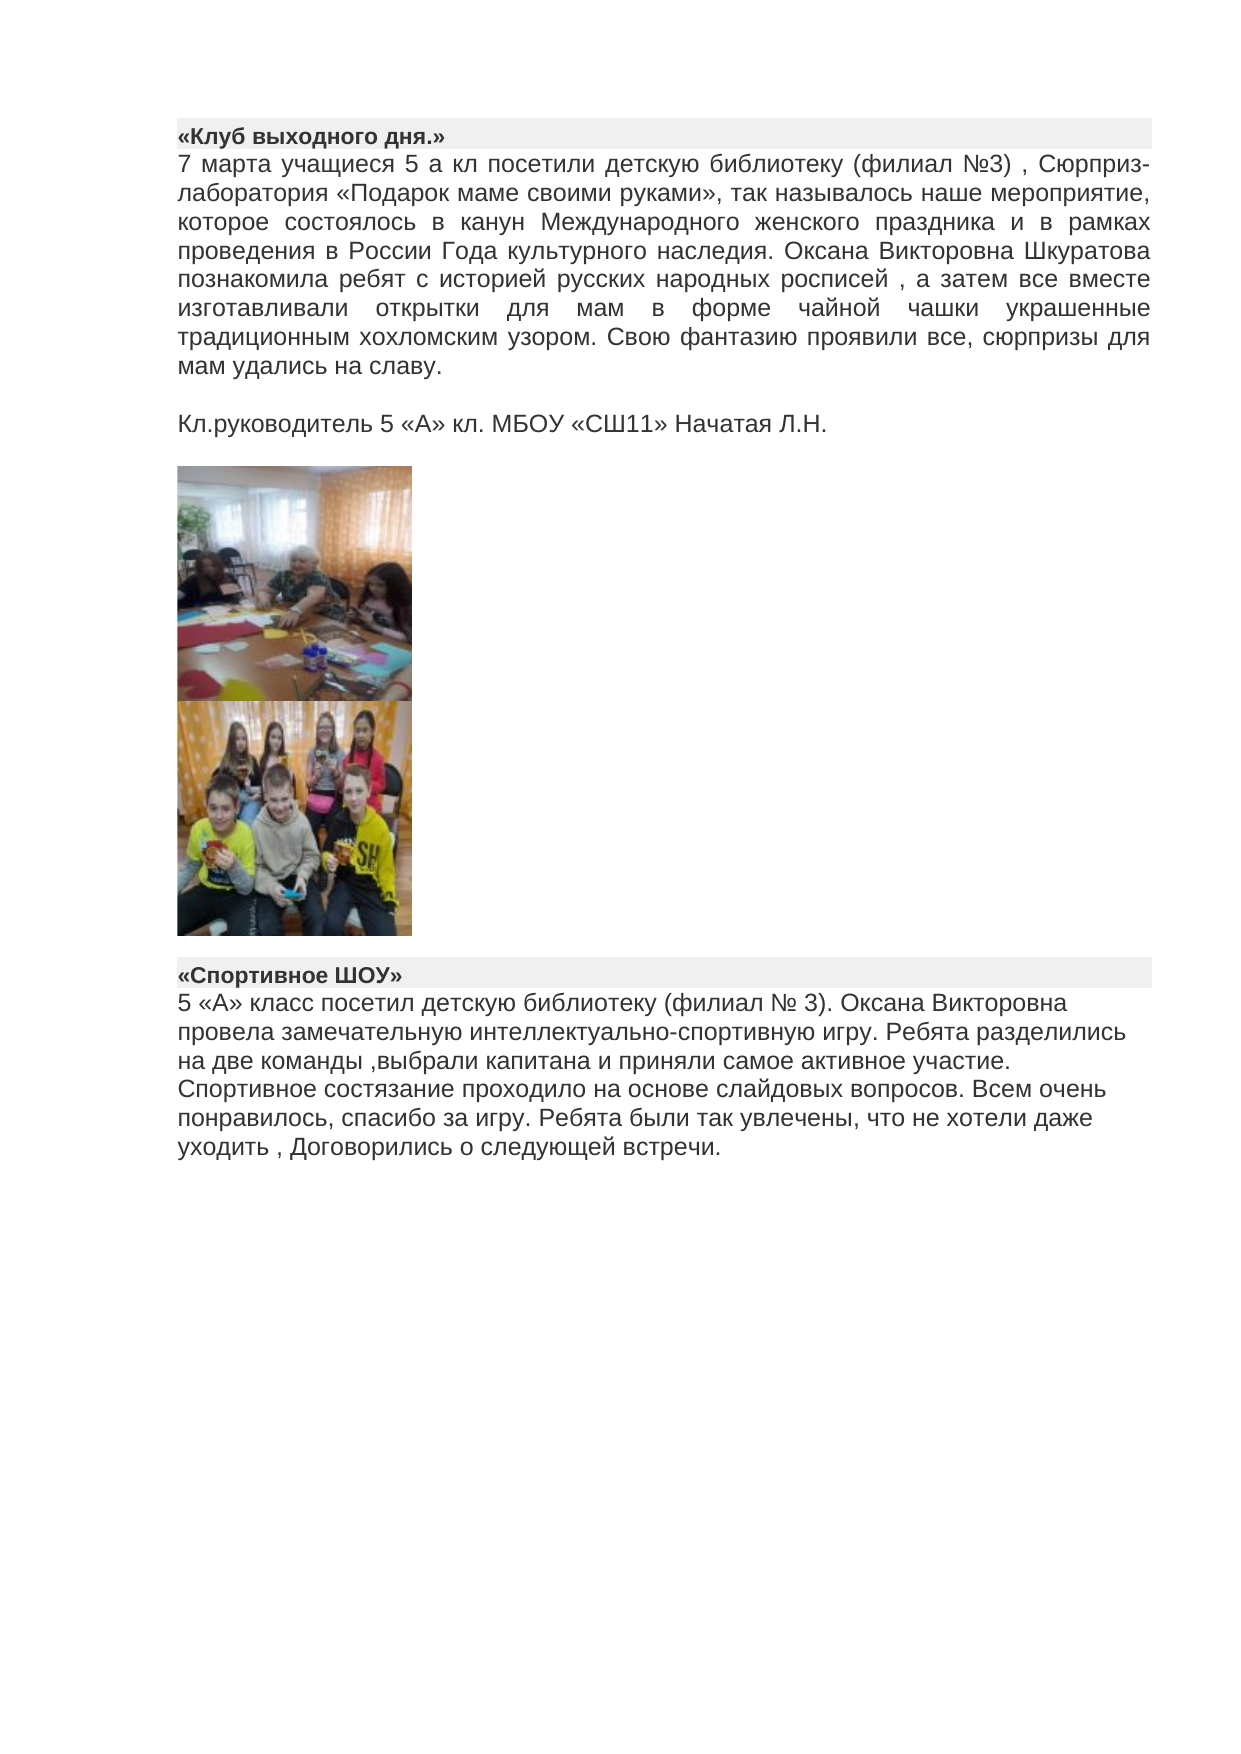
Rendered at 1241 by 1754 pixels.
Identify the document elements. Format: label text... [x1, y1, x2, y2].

text 5 «А» класс посетил детскую библиотеку (филиал № 3). Оксана Викторовна провела замечательную интеллектуально-спортивную игру. Ребята разделились на две команды ,выбрали капитана и приняли самое активное участие. Спортивное состязание проходило на основе слайдовых вопросов. Всем очень понравилось, спасибо за игру. Ребята были так увлечены, что не хотели даже уходить , Договорились о следующей встречи. [177, 988, 1152, 1161]
picture [177, 466, 412, 936]
text Кл.руководитель 5 «А» кл. МБОУ «СШ11» Начатая Л.Н. [177, 408, 1152, 437]
text «Клуб выходного дня.» [177, 118, 1152, 149]
text «Спортивное ШОУ» [177, 957, 1152, 988]
text 7 марта учащиеся 5 а кл посетили детскую библиотеку (филиал №3) , Сюрприз-лаборатория «Подарок маме своими руками», так называлось наше мероприятие, которое состоялось в канун Международного женского праздника и в рамках проведения в России Года культурного наследия. Оксана Викторовна Шкуратова познакомила ребят с историей русских народных росписей , а затем все вместе изготавливали открытки для мам в форме чайной чашки украшенные традиционным хохломским узором. Свою фантазию проявили все, сюрпризы для мам удались на славу. [177, 149, 1152, 379]
